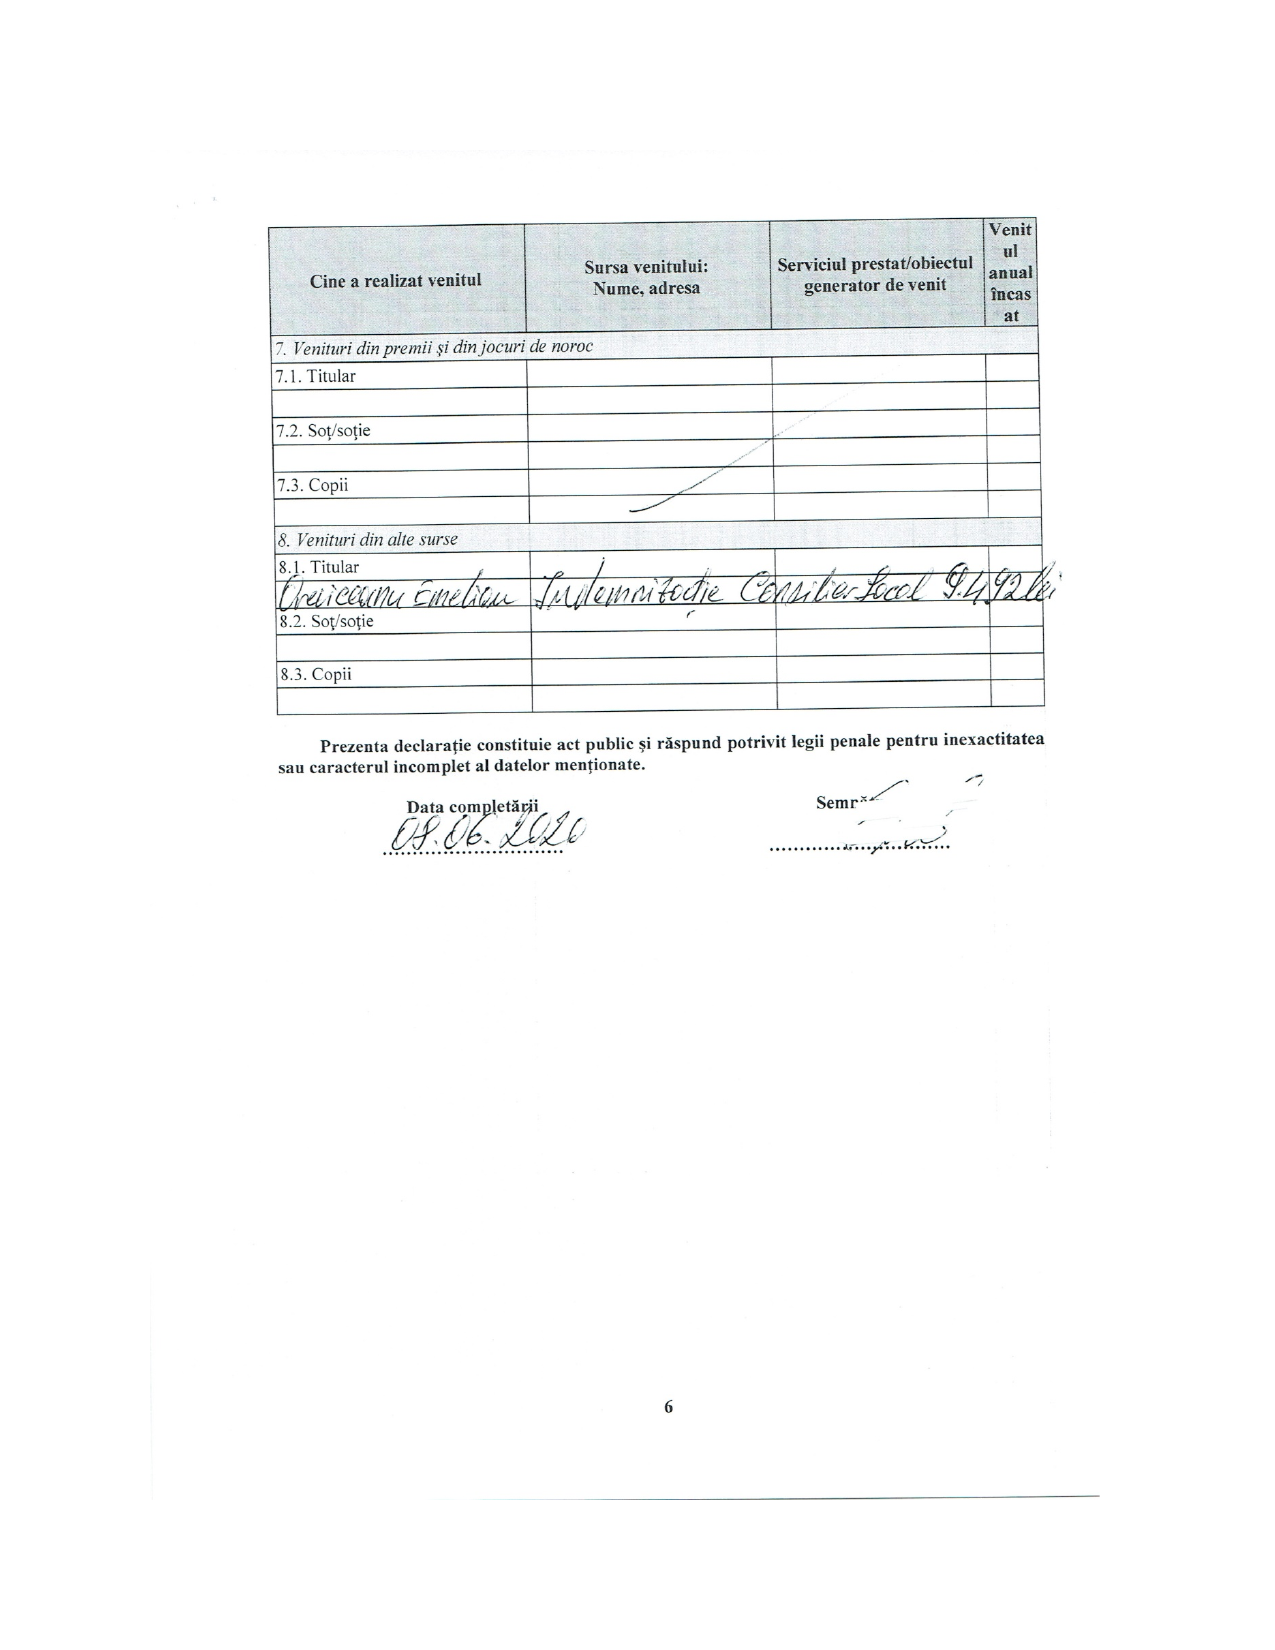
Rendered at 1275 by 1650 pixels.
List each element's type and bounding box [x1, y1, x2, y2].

picture [150, 150, 1100, 1500]
